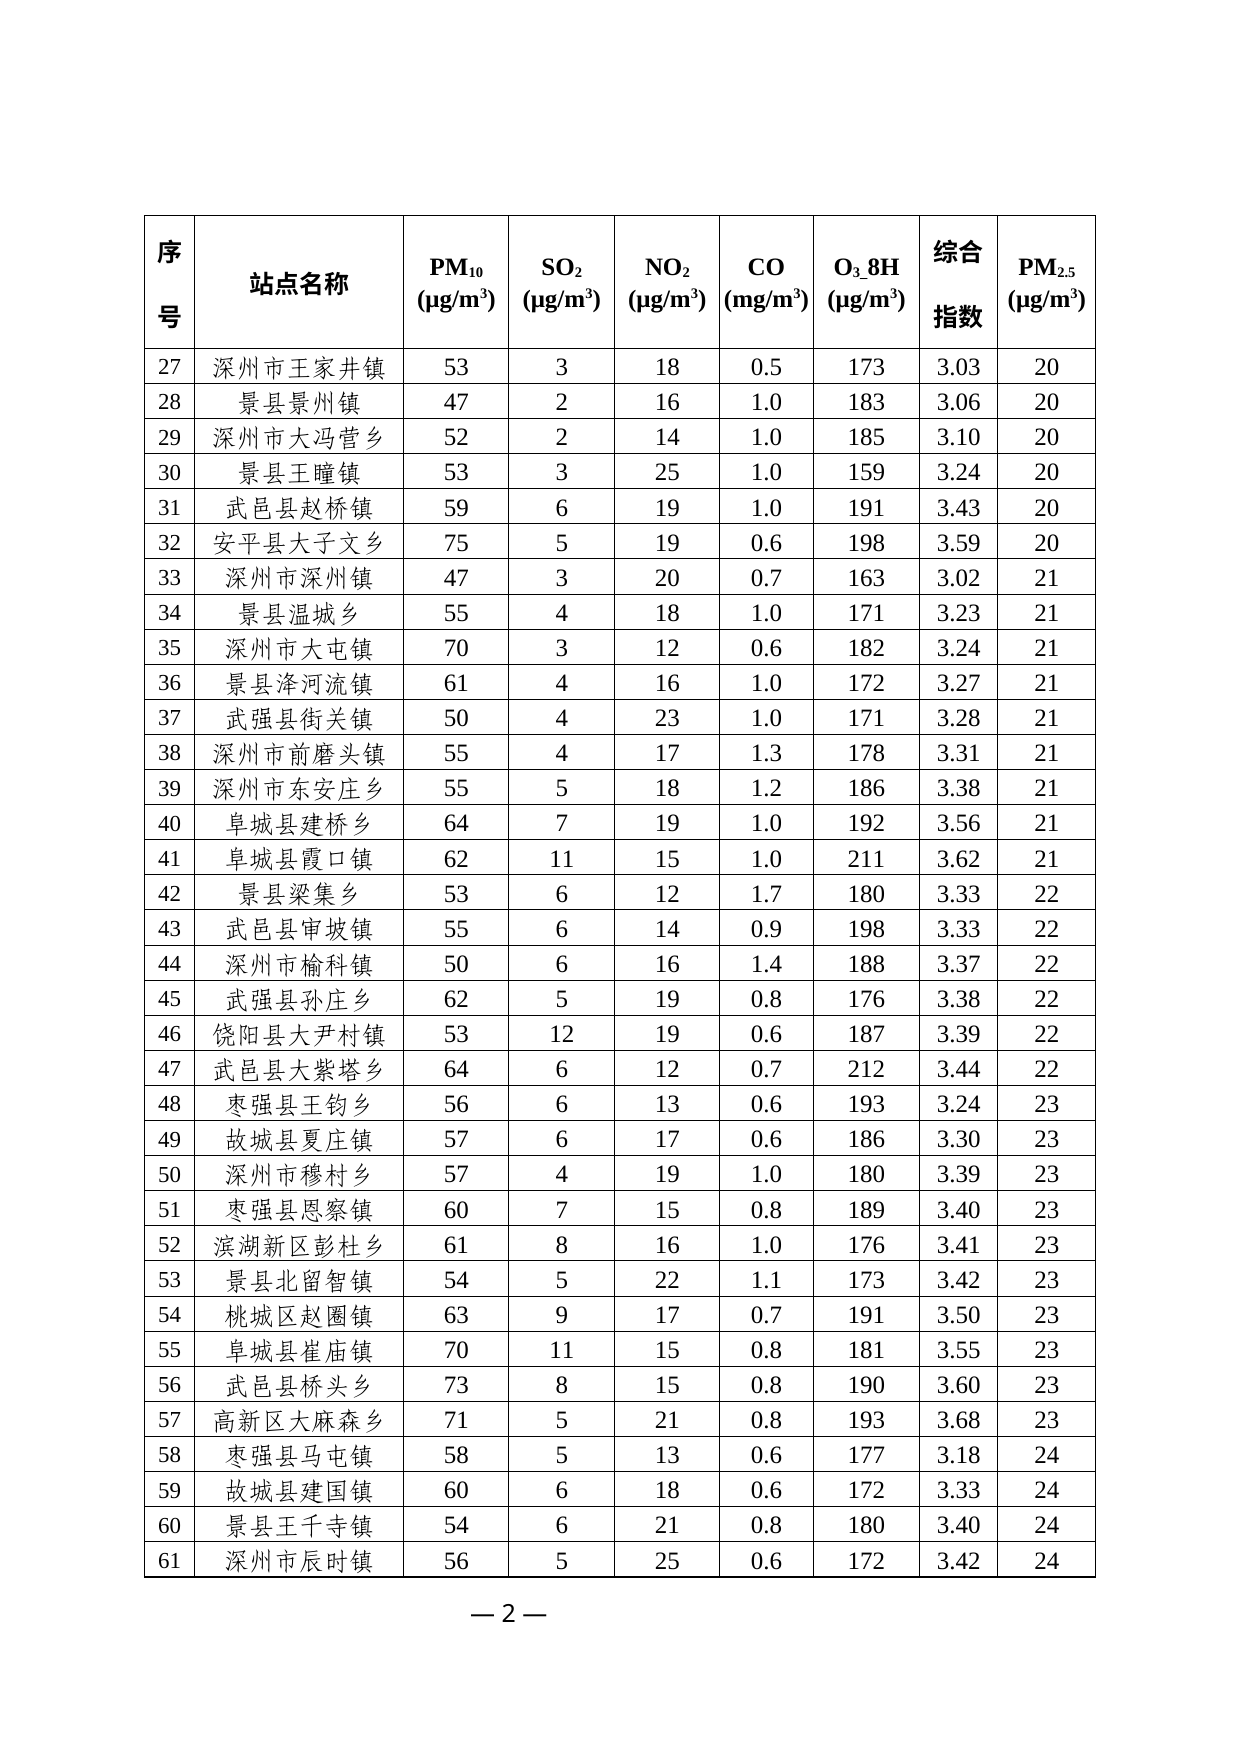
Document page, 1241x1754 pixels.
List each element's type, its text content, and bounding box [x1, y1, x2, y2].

table_cell 64 [404, 1051, 508, 1085]
table_cell 2 [509, 384, 614, 418]
table_cell 45 [145, 981, 194, 1015]
table_cell 3.28 [920, 700, 997, 734]
table_cell 17 [615, 1121, 719, 1155]
table_cell 20 [998, 489, 1095, 523]
table_cell 深州市辰时镇 [195, 1542, 403, 1576]
table_cell 43 [145, 910, 194, 944]
table_cell 3.60 [920, 1367, 997, 1401]
table_cell 54 [145, 1297, 194, 1331]
table_cell 193 [814, 1402, 919, 1436]
table_cell 0.6 [720, 1542, 813, 1576]
table_cell 3.23 [920, 595, 997, 628]
table_cell 20 [998, 454, 1095, 488]
table_cell 60 [145, 1507, 194, 1541]
table_cell 武邑县赵桥镇 [195, 489, 403, 523]
table_cell 3.02 [920, 559, 997, 593]
table_header 综合 指数 [920, 216, 997, 348]
table_cell 1.3 [720, 735, 813, 769]
table_cell 186 [814, 770, 919, 804]
table_cell 40 [145, 805, 194, 839]
table_cell 163 [814, 559, 919, 593]
table_cell 55 [404, 910, 508, 944]
table_cell 23 [998, 1297, 1095, 1331]
table_cell 172 [814, 1472, 919, 1506]
table_cell 23 [998, 1121, 1095, 1155]
table_cell 60 [404, 1191, 508, 1225]
table_cell 47 [404, 559, 508, 593]
table_cell 1.4 [720, 946, 813, 979]
table_cell 武邑县桥头乡 [195, 1367, 403, 1401]
table_cell 70 [404, 1332, 508, 1366]
table_cell 53 [404, 454, 508, 488]
table_cell 1.0 [720, 1156, 813, 1190]
table_cell 21 [998, 735, 1095, 769]
table_cell 54 [404, 1261, 508, 1296]
table_cell 49 [145, 1121, 194, 1155]
table_cell 0.8 [720, 981, 813, 1015]
table_cell 深州市深州镇 [195, 559, 403, 593]
table_cell 12 [615, 1051, 719, 1085]
table_cell 17 [615, 735, 719, 769]
table_cell 38 [145, 735, 194, 769]
table_cell 武强县街关镇 [195, 700, 403, 734]
table_cell 53 [404, 349, 508, 383]
table_cell 53 [404, 875, 508, 909]
table_cell 21 [998, 559, 1095, 593]
table_cell 0.6 [720, 1016, 813, 1050]
table_cell 桃城区赵圈镇 [195, 1297, 403, 1331]
table_cell 景县温城乡 [195, 595, 403, 628]
table_cell 33 [145, 559, 194, 593]
table_cell 50 [145, 1156, 194, 1190]
table_cell 3.43 [920, 489, 997, 523]
table_cell 1.0 [720, 419, 813, 453]
table_cell 3.38 [920, 981, 997, 1015]
table_cell 59 [145, 1472, 194, 1506]
table_cell 3.03 [920, 349, 997, 383]
table_cell 5 [509, 770, 614, 804]
table_cell 193 [814, 1086, 919, 1120]
table_cell 4 [509, 1156, 614, 1190]
table_cell 5 [509, 1261, 614, 1296]
table_cell 3.42 [920, 1261, 997, 1296]
table_cell 19 [615, 524, 719, 558]
table_cell 198 [814, 910, 919, 944]
table_cell 5 [509, 1437, 614, 1471]
table_cell 55 [404, 735, 508, 769]
table_cell 3.27 [920, 665, 997, 699]
table_cell 20 [615, 559, 719, 593]
table_cell 0.5 [720, 349, 813, 383]
table_cell 187 [814, 1016, 919, 1050]
table_cell 55 [404, 770, 508, 804]
table_cell 3.56 [920, 805, 997, 839]
table_cell 23 [998, 1156, 1095, 1190]
table_cell 58 [404, 1437, 508, 1471]
table_cell 21 [998, 700, 1095, 734]
table_cell 3.33 [920, 875, 997, 909]
table_cell 6 [509, 910, 614, 944]
table_cell 176 [814, 1226, 919, 1260]
table_cell 7 [509, 1191, 614, 1225]
table_cell 50 [404, 700, 508, 734]
table_cell 景县景州镇 [195, 384, 403, 418]
table_cell 0.6 [720, 1121, 813, 1155]
table_cell 58 [145, 1437, 194, 1471]
table_cell 高新区大麻森乡 [195, 1402, 403, 1436]
table_cell 53 [145, 1261, 194, 1296]
table_cell 1.0 [720, 384, 813, 418]
table_cell 57 [145, 1402, 194, 1436]
table_cell 阜城县建桥乡 [195, 805, 403, 839]
table_cell 3.24 [920, 630, 997, 664]
table_cell 173 [814, 349, 919, 383]
table_cell 14 [615, 419, 719, 453]
table_cell 173 [814, 1261, 919, 1296]
table_cell 故城县夏庄镇 [195, 1121, 403, 1155]
table_cell 0.7 [720, 1297, 813, 1331]
table_cell 19 [615, 981, 719, 1015]
table_cell 1.0 [720, 595, 813, 628]
table_cell 5 [509, 981, 614, 1015]
table_cell 0.6 [720, 524, 813, 558]
table_cell 178 [814, 735, 919, 769]
table_cell 3.06 [920, 384, 997, 418]
table_cell 景县王瞳镇 [195, 454, 403, 488]
table_cell 3 [509, 454, 614, 488]
table_cell 3.10 [920, 419, 997, 453]
table_cell 23 [998, 1086, 1095, 1120]
table_cell 53 [404, 1016, 508, 1050]
table_cell 3.18 [920, 1437, 997, 1471]
table_cell 22 [998, 1016, 1095, 1050]
table_cell 3.24 [920, 1086, 997, 1120]
table_cell 3.38 [920, 770, 997, 804]
table_cell 25 [615, 1542, 719, 1576]
table_cell 23 [998, 1261, 1095, 1296]
table_cell 57 [404, 1121, 508, 1155]
table_cell 1.0 [720, 700, 813, 734]
table_cell 41 [145, 840, 194, 874]
table_cell 2 [509, 419, 614, 453]
table_cell 36 [145, 665, 194, 699]
table_header 站点名称 [195, 216, 403, 348]
table_cell 181 [814, 1332, 919, 1366]
table_cell 景县洚河流镇 [195, 665, 403, 699]
table_cell 180 [814, 1507, 919, 1541]
table_cell 16 [615, 384, 719, 418]
table_cell 3.41 [920, 1226, 997, 1260]
table_cell 12 [509, 1016, 614, 1050]
table_cell 9 [509, 1297, 614, 1331]
table_cell 3.68 [920, 1402, 997, 1436]
table_cell 23 [998, 1332, 1095, 1366]
table_cell 172 [814, 1542, 919, 1576]
table_header PM10 (μg/m3) [404, 216, 508, 348]
table_cell 3.31 [920, 735, 997, 769]
table_cell 59 [404, 489, 508, 523]
table_cell 3.40 [920, 1507, 997, 1541]
table_cell 21 [998, 805, 1095, 839]
table_cell 48 [145, 1086, 194, 1120]
table_cell 景县梁集乡 [195, 875, 403, 909]
table_cell 21 [998, 840, 1095, 874]
table_cell 190 [814, 1367, 919, 1401]
table_cell 滨湖新区彭杜乡 [195, 1226, 403, 1260]
table_cell 深州市王家井镇 [195, 349, 403, 383]
table_header SO2 (μg/m3) [509, 216, 614, 348]
table_cell 15 [615, 1191, 719, 1225]
table_cell 21 [998, 665, 1095, 699]
table_cell 24 [998, 1507, 1095, 1541]
table_cell 186 [814, 1121, 919, 1155]
table_cell 武强县孙庄乡 [195, 981, 403, 1015]
table_cell 3 [509, 349, 614, 383]
table_cell 35 [145, 630, 194, 664]
table_cell 185 [814, 419, 919, 453]
table_cell 22 [998, 875, 1095, 909]
table_cell 16 [615, 665, 719, 699]
table_cell 29 [145, 419, 194, 453]
table_cell 4 [509, 735, 614, 769]
table_cell 6 [509, 1051, 614, 1085]
table_cell 22 [615, 1261, 719, 1296]
table_header PM2.5 (μg/m3) [998, 216, 1095, 348]
table_cell 0.6 [720, 1437, 813, 1471]
table_cell 7 [509, 805, 614, 839]
table_cell 18 [615, 349, 719, 383]
table_cell 183 [814, 384, 919, 418]
table_cell 73 [404, 1367, 508, 1401]
table_cell 22 [998, 981, 1095, 1015]
table_cell 21 [615, 1402, 719, 1436]
table_cell 23 [615, 700, 719, 734]
table_cell 3.44 [920, 1051, 997, 1085]
table_cell 51 [145, 1191, 194, 1225]
table_cell 31 [145, 489, 194, 523]
table_cell 11 [509, 840, 614, 874]
table_cell 阜城县霞口镇 [195, 840, 403, 874]
table_cell 20 [998, 419, 1095, 453]
table_cell 6 [509, 489, 614, 523]
table_cell 44 [145, 946, 194, 979]
table_cell 50 [404, 946, 508, 979]
table_cell 枣强县恩察镇 [195, 1191, 403, 1225]
table_cell 192 [814, 805, 919, 839]
table_cell 62 [404, 840, 508, 874]
table_cell 25 [615, 454, 719, 488]
table_cell 15 [615, 840, 719, 874]
table_cell 1.0 [720, 454, 813, 488]
table_cell 阜城县崔庙镇 [195, 1332, 403, 1366]
table_cell 47 [145, 1051, 194, 1085]
table_cell 6 [509, 946, 614, 979]
table_cell 46 [145, 1016, 194, 1050]
table_cell 13 [615, 1437, 719, 1471]
table_cell 12 [615, 630, 719, 664]
table_cell 武邑县审坡镇 [195, 910, 403, 944]
table_cell 16 [615, 946, 719, 979]
table_cell 3.33 [920, 910, 997, 944]
table_cell 1.7 [720, 875, 813, 909]
table_cell 55 [145, 1332, 194, 1366]
table_cell 30 [145, 454, 194, 488]
table_cell 19 [615, 1156, 719, 1190]
table_cell 61 [404, 1226, 508, 1260]
table_cell 28 [145, 384, 194, 418]
table_cell 22 [998, 946, 1095, 979]
table_cell 180 [814, 875, 919, 909]
table_cell 176 [814, 981, 919, 1015]
table_cell 19 [615, 1016, 719, 1050]
table_cell 3.39 [920, 1156, 997, 1190]
table_cell 23 [998, 1402, 1095, 1436]
table_cell 1.0 [720, 805, 813, 839]
table_cell 3.62 [920, 840, 997, 874]
table_cell 6 [509, 1472, 614, 1506]
table_cell 56 [404, 1542, 508, 1576]
table_cell 70 [404, 630, 508, 664]
table_cell 8 [509, 1226, 614, 1260]
table_cell 18 [615, 770, 719, 804]
table_cell 22 [998, 910, 1095, 944]
table_cell 15 [615, 1367, 719, 1401]
table_cell 198 [814, 524, 919, 558]
table_cell 34 [145, 595, 194, 628]
table_cell 4 [509, 665, 614, 699]
table_header 序号 [145, 216, 194, 348]
table_cell 景县王千寺镇 [195, 1507, 403, 1541]
table_cell 武邑县大紫塔乡 [195, 1051, 403, 1085]
table_cell 55 [404, 595, 508, 628]
table_cell 6 [509, 1121, 614, 1155]
table_cell 1.1 [720, 1261, 813, 1296]
table_cell 3 [509, 630, 614, 664]
table_cell 1.2 [720, 770, 813, 804]
table_cell 故城县建国镇 [195, 1472, 403, 1506]
table_cell 深州市大冯营乡 [195, 419, 403, 453]
table_cell 24 [998, 1437, 1095, 1471]
table_cell 0.6 [720, 630, 813, 664]
table_cell 18 [615, 1472, 719, 1506]
table_cell 24 [998, 1542, 1095, 1576]
table_cell 3.24 [920, 454, 997, 488]
table_cell 0.8 [720, 1191, 813, 1225]
table_cell 0.7 [720, 1051, 813, 1085]
table_cell 3.40 [920, 1191, 997, 1225]
table_cell 211 [814, 840, 919, 874]
table_cell 182 [814, 630, 919, 664]
table_cell 0.9 [720, 910, 813, 944]
table_cell 20 [998, 384, 1095, 418]
table_cell 0.8 [720, 1367, 813, 1401]
table_cell 1.0 [720, 489, 813, 523]
table_cell 212 [814, 1051, 919, 1085]
table_cell 8 [509, 1367, 614, 1401]
table_cell 3.55 [920, 1332, 997, 1366]
table_cell 深州市前磨头镇 [195, 735, 403, 769]
table_header O3_8H (μg/m3) [814, 216, 919, 348]
table_cell 1.0 [720, 1226, 813, 1260]
table_cell 3.37 [920, 946, 997, 979]
table_cell 64 [404, 805, 508, 839]
table_cell 20 [998, 524, 1095, 558]
table_cell 12 [615, 875, 719, 909]
table_cell 189 [814, 1191, 919, 1225]
table_cell 3.33 [920, 1472, 997, 1506]
table_cell 14 [615, 910, 719, 944]
table_cell 19 [615, 489, 719, 523]
table_cell 22 [998, 1051, 1095, 1085]
table_cell 13 [615, 1086, 719, 1120]
table_cell 62 [404, 981, 508, 1015]
table_cell 3.59 [920, 524, 997, 558]
table_cell 6 [509, 1507, 614, 1541]
table_cell 17 [615, 1297, 719, 1331]
table_cell 39 [145, 770, 194, 804]
table_cell 3.39 [920, 1016, 997, 1050]
table_cell 0.7 [720, 559, 813, 593]
table_cell 63 [404, 1297, 508, 1331]
table_cell 5 [509, 1402, 614, 1436]
table_header NO2 (μg/m3) [615, 216, 719, 348]
table_cell 172 [814, 665, 919, 699]
table_cell 0.6 [720, 1086, 813, 1120]
table_cell 61 [145, 1542, 194, 1576]
table_cell 54 [404, 1507, 508, 1541]
table_header CO (mg/m3) [720, 216, 813, 348]
table_cell 32 [145, 524, 194, 558]
table_cell 0.8 [720, 1332, 813, 1366]
table_cell 21 [998, 630, 1095, 664]
table_cell 18 [615, 595, 719, 628]
table_cell 42 [145, 875, 194, 909]
table_cell 4 [509, 595, 614, 628]
table_cell 景县北留智镇 [195, 1261, 403, 1296]
table_cell 23 [998, 1226, 1095, 1260]
table_cell 饶阳县大尹村镇 [195, 1016, 403, 1050]
table_cell 深州市大屯镇 [195, 630, 403, 664]
table_cell 21 [998, 770, 1095, 804]
table_cell 5 [509, 1542, 614, 1576]
table_cell 24 [998, 1472, 1095, 1506]
table_cell 0.8 [720, 1402, 813, 1436]
table_cell 15 [615, 1332, 719, 1366]
table_cell 47 [404, 384, 508, 418]
table_cell 61 [404, 665, 508, 699]
table_cell 37 [145, 700, 194, 734]
table_cell 枣强县王钧乡 [195, 1086, 403, 1120]
table_cell 188 [814, 946, 919, 979]
table_cell 159 [814, 454, 919, 488]
table_cell 3.50 [920, 1297, 997, 1331]
table_cell 深州市东安庄乡 [195, 770, 403, 804]
table_cell 3.42 [920, 1542, 997, 1576]
table_cell 19 [615, 805, 719, 839]
table_cell 深州市穆村乡 [195, 1156, 403, 1190]
table_cell 27 [145, 349, 194, 383]
table_cell 3.30 [920, 1121, 997, 1155]
table_cell 21 [998, 595, 1095, 628]
table_cell 16 [615, 1226, 719, 1260]
table_cell 23 [998, 1191, 1095, 1225]
table_cell 23 [998, 1367, 1095, 1401]
table_cell 71 [404, 1402, 508, 1436]
table_cell 191 [814, 489, 919, 523]
table_cell 180 [814, 1156, 919, 1190]
table_cell 1.0 [720, 665, 813, 699]
table_cell 11 [509, 1332, 614, 1366]
table_cell 6 [509, 1086, 614, 1120]
table_cell 177 [814, 1437, 919, 1471]
table_cell 1.0 [720, 840, 813, 874]
table_cell 安平县大子文乡 [195, 524, 403, 558]
table_cell 52 [145, 1226, 194, 1260]
table_cell 3 [509, 559, 614, 593]
table_cell 4 [509, 700, 614, 734]
table_cell 0.6 [720, 1472, 813, 1506]
table_cell 57 [404, 1156, 508, 1190]
table_cell 0.8 [720, 1507, 813, 1541]
table_cell 56 [404, 1086, 508, 1120]
table_cell 21 [615, 1507, 719, 1541]
table_cell 60 [404, 1472, 508, 1506]
table_cell 6 [509, 875, 614, 909]
table_cell 枣强县马屯镇 [195, 1437, 403, 1471]
table_cell 56 [145, 1367, 194, 1401]
table_cell 75 [404, 524, 508, 558]
table_cell 191 [814, 1297, 919, 1331]
table_cell 171 [814, 700, 919, 734]
table_cell 20 [998, 349, 1095, 383]
table_cell 深州市榆科镇 [195, 946, 403, 979]
table_cell 5 [509, 524, 614, 558]
table_cell 171 [814, 595, 919, 628]
table_cell 52 [404, 419, 508, 453]
